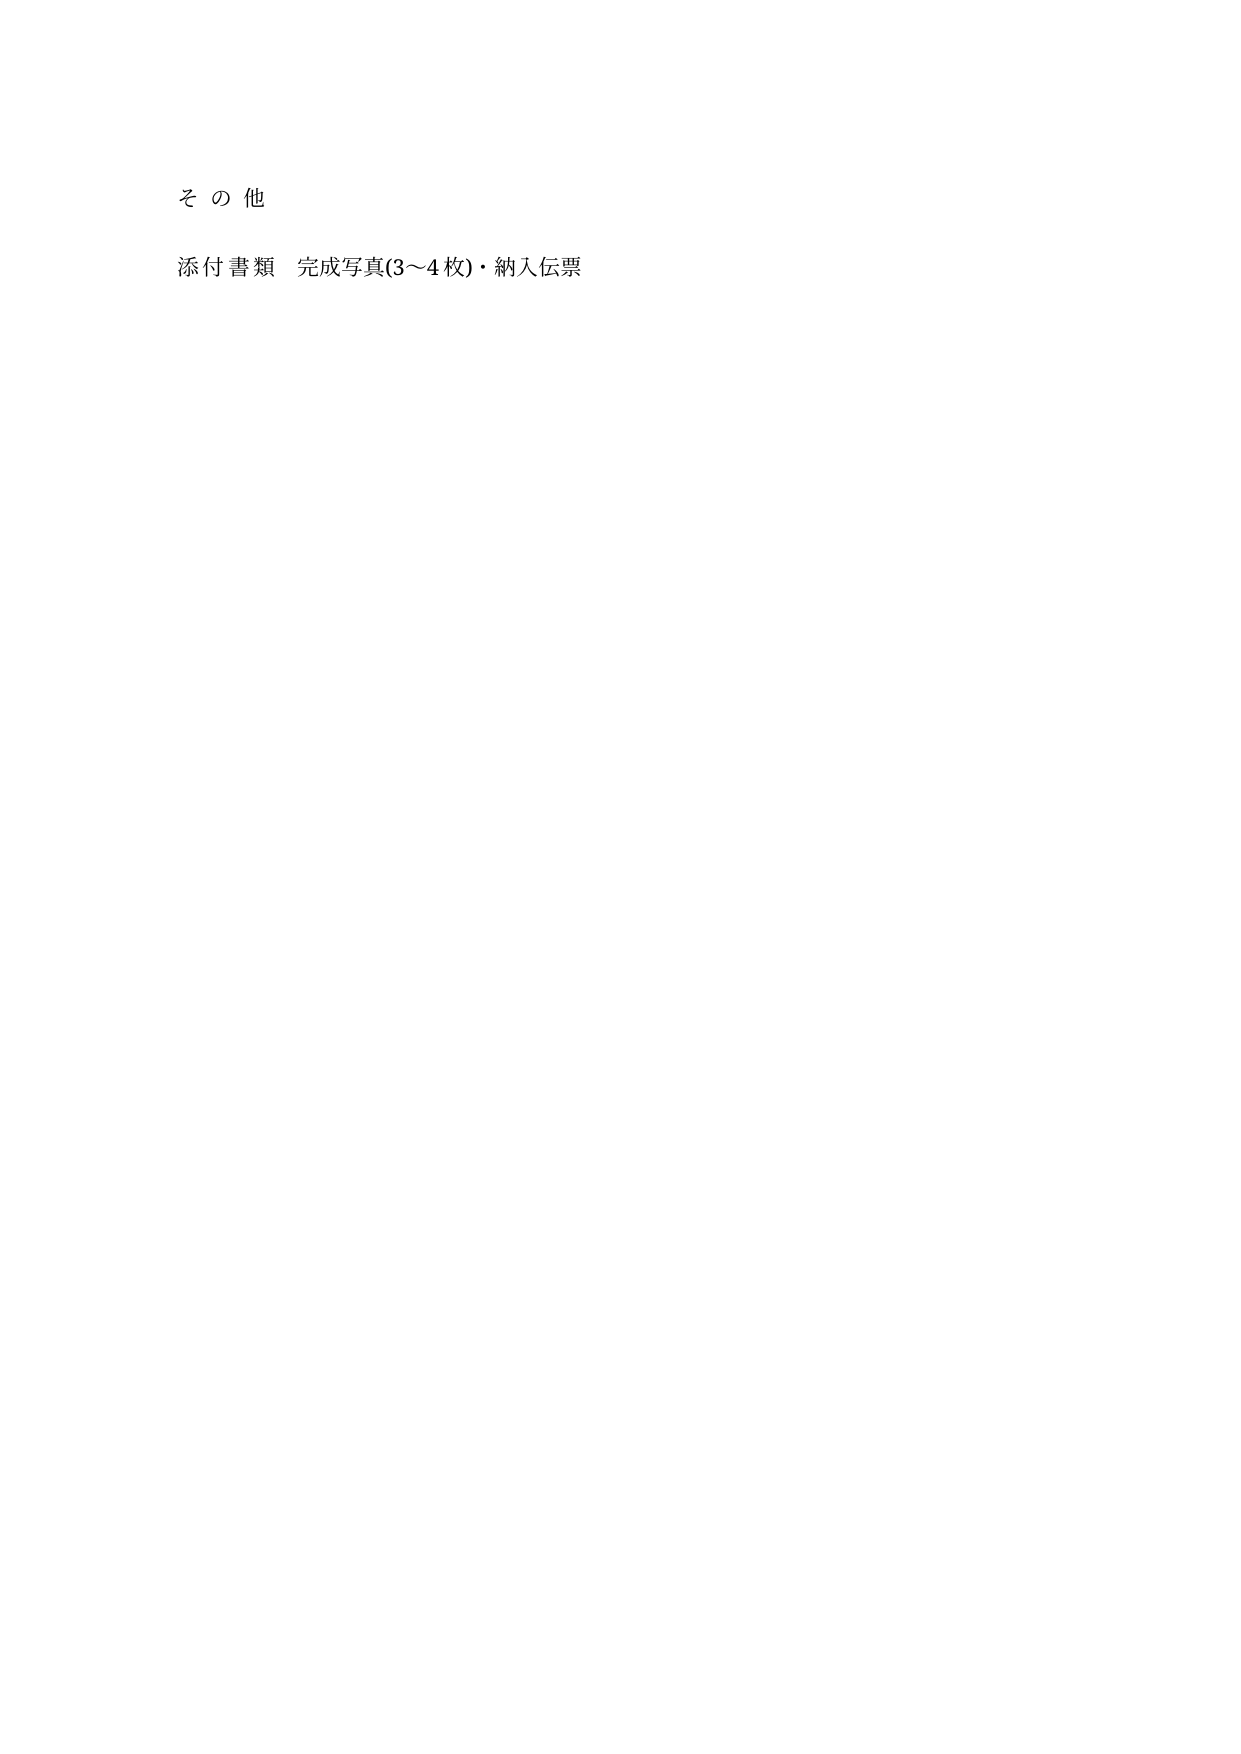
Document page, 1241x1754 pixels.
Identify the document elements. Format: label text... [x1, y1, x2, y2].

text 添付書類 完成写真(3～4枚)・納入伝票 [177, 249, 1063, 284]
text その他 [177, 179, 1063, 214]
